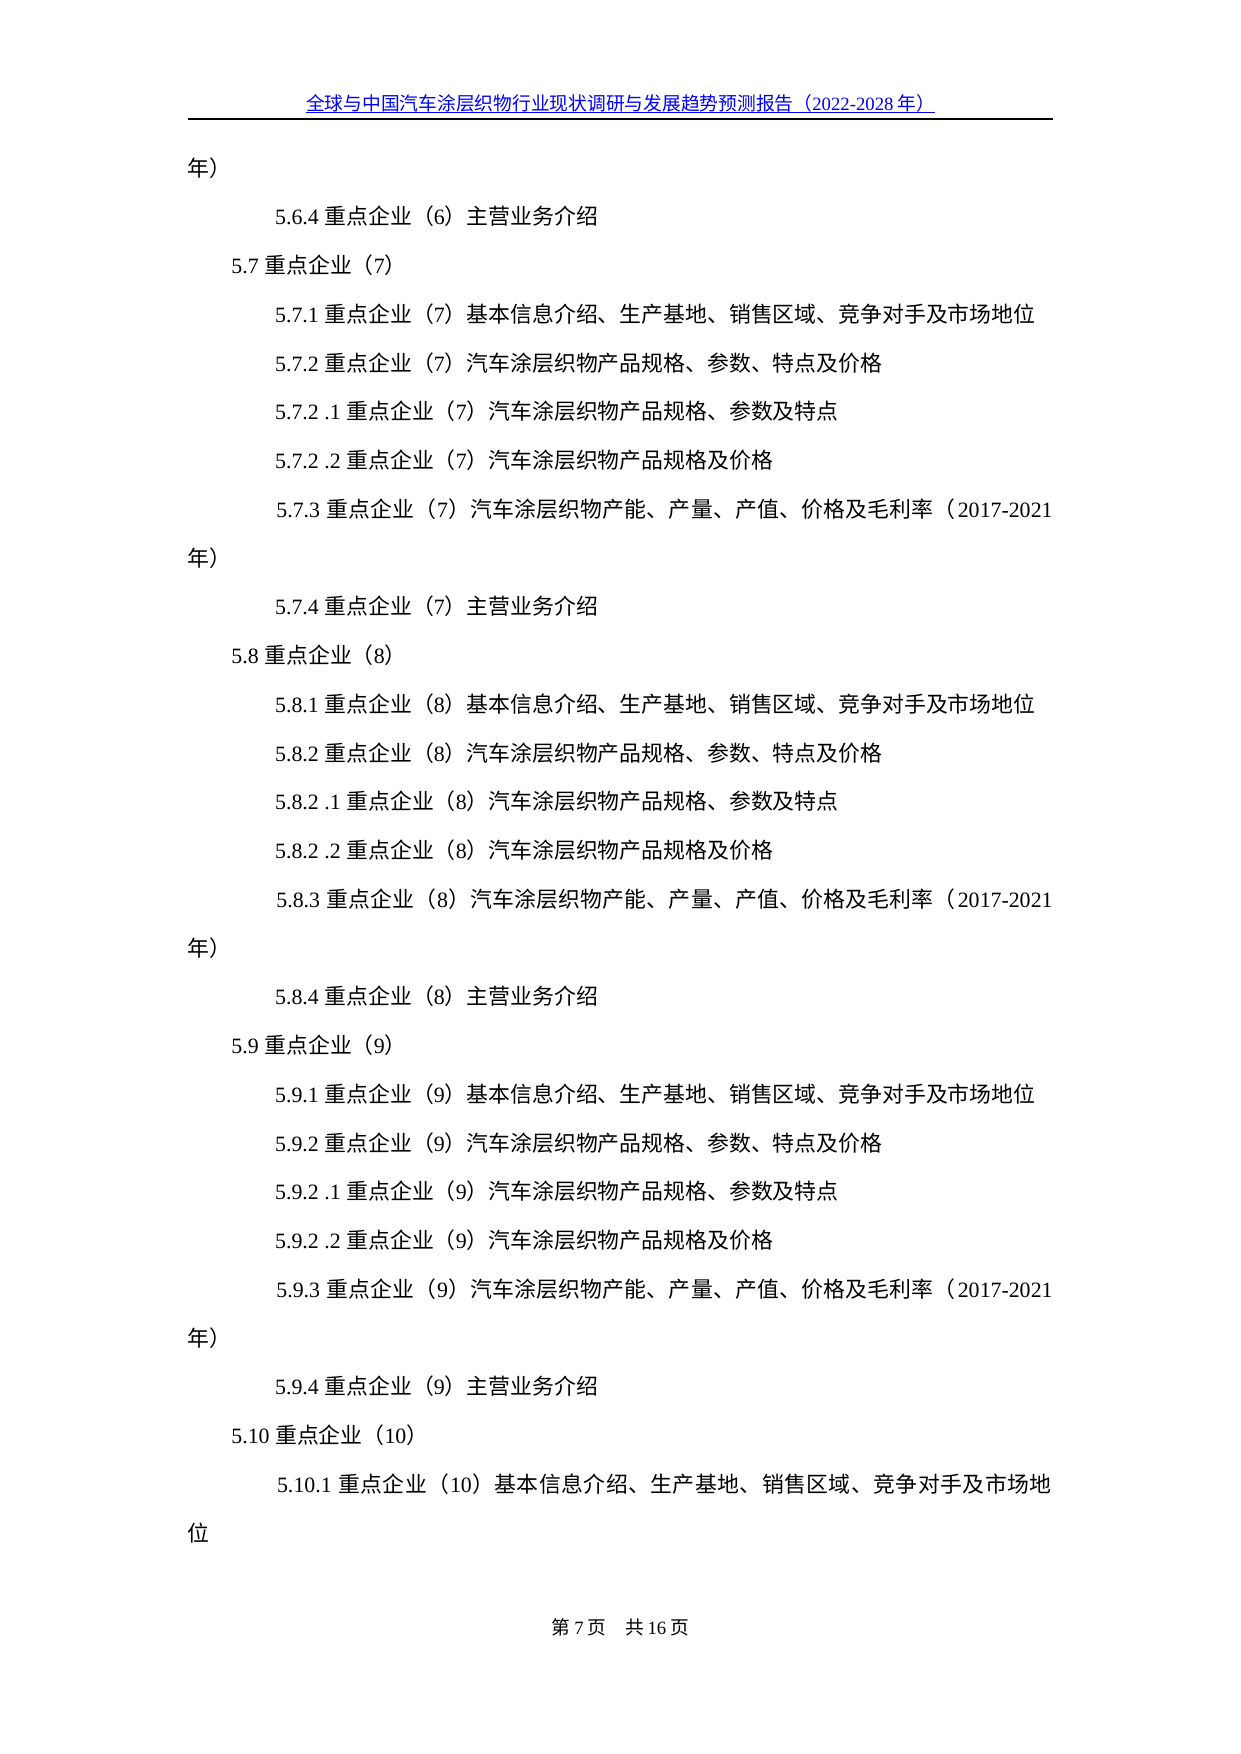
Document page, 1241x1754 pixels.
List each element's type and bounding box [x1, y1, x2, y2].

text [187, 150, 1053, 1548]
